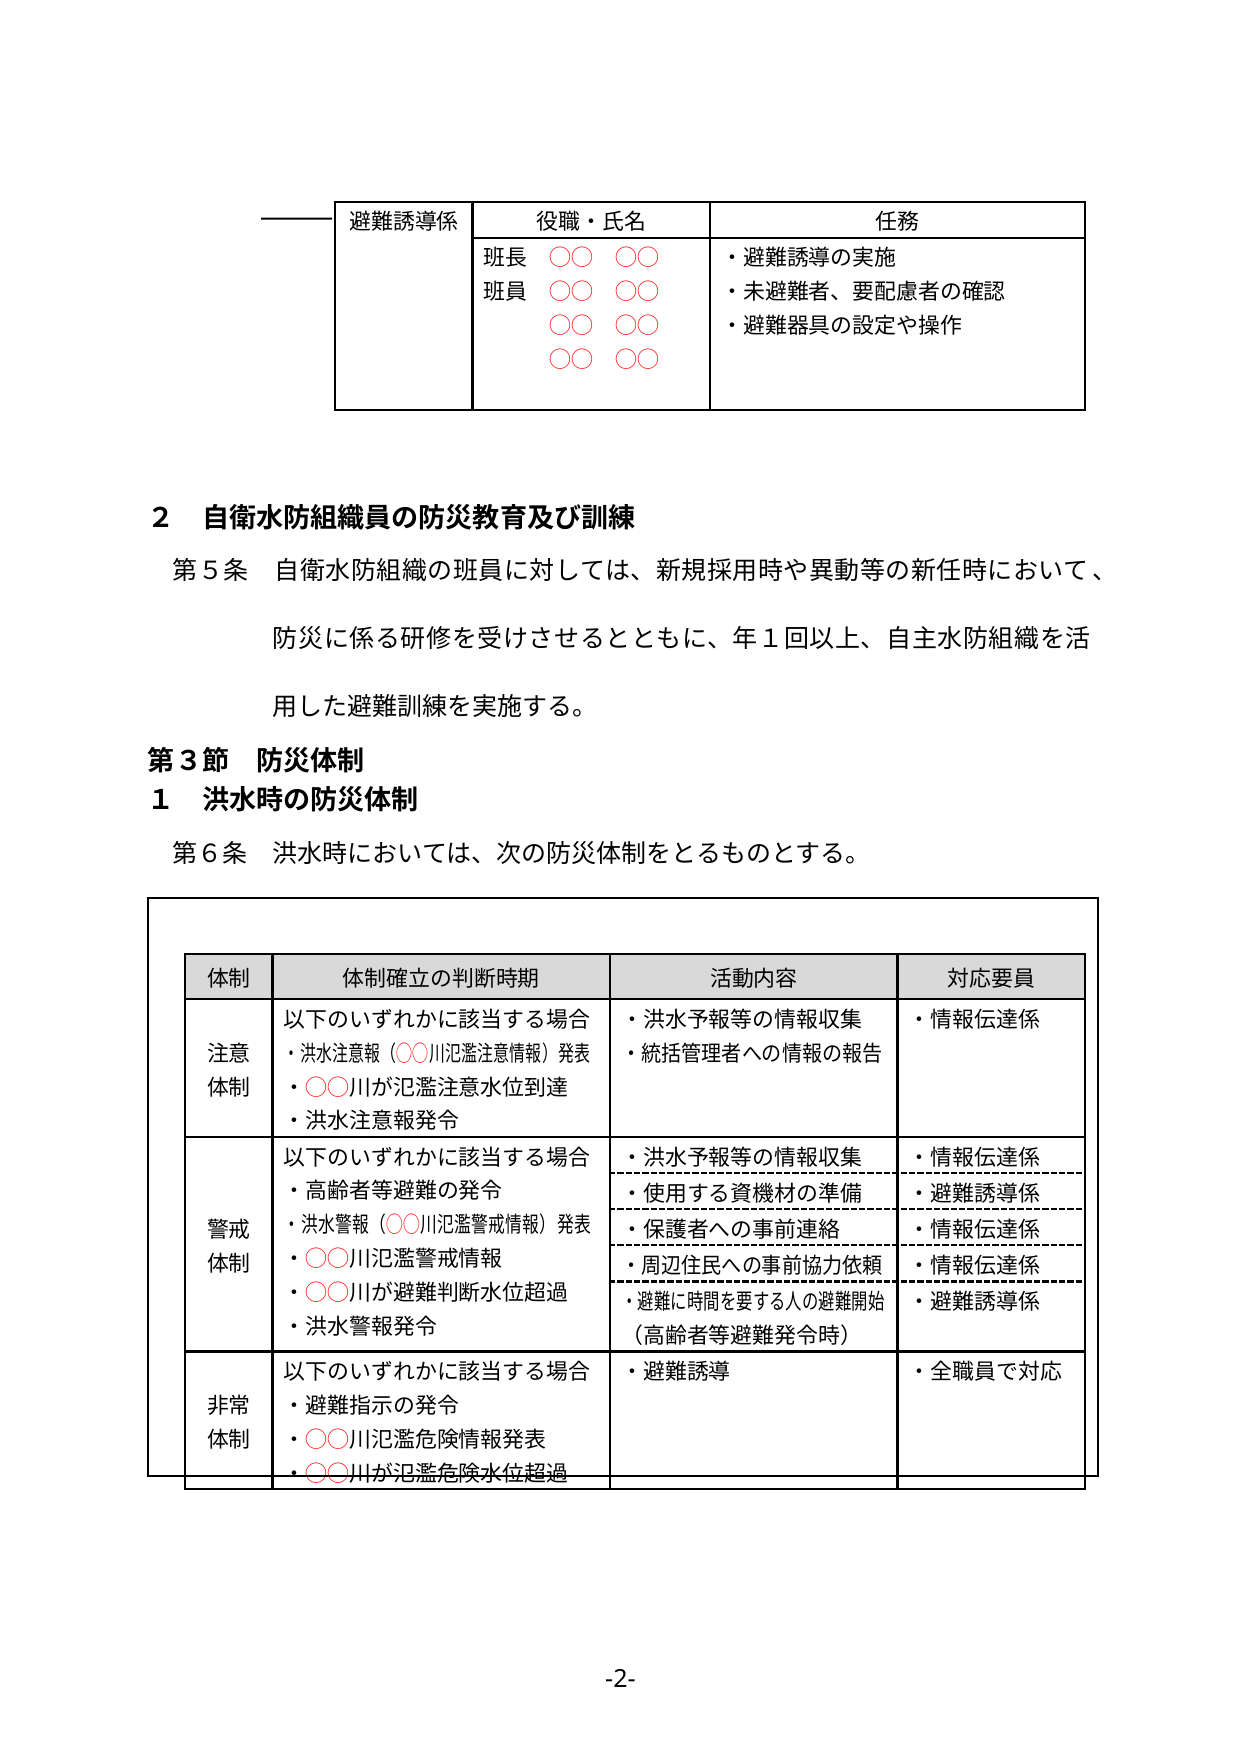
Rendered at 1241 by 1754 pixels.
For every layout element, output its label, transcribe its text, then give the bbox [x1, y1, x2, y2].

table_cell ・情報伝達係 [899, 1208, 1084, 1244]
table_cell ・避難誘導係 [899, 1172, 1084, 1208]
table_cell 以下のいずれかに該当する場合 ・避難指示の発令 ・◯◯川氾濫危険情報発表 ・◯◯川が氾濫危険水位超過 [274, 1353, 609, 1475]
table_header 役職・氏名 [474, 203, 709, 237]
table_cell ・避難誘導 [611, 1353, 896, 1475]
table_cell ・避難に時間を要する人の避難開始 （高齢者等避難発令時） [611, 1280, 896, 1350]
table_header 任務 [711, 203, 1084, 237]
table_cell ・周辺住民への事前協力依頼 [611, 1244, 896, 1280]
table_cell 以下のいずれかに該当する場合 ・高齢者等避難の発令 ・洪水警報（◯◯川氾濫警戒情報）発表 ・◯◯川氾濫警戒情報 ・◯◯川が避難判断水位超過 ・洪水警報発令 [274, 1138, 609, 1350]
table_cell 警戒 体制 [186, 1138, 271, 1350]
table_cell 以下のいずれかに該当する場合 ・洪水注意報（◯◯川氾濫注意情報）発表 ・◯◯川が氾濫注意水位到達 ・洪水注意報発令 [274, 1000, 609, 1136]
table_header 体制 [186, 955, 271, 998]
table_header 対応要員 [899, 955, 1084, 998]
table_cell ・保護者への事前連絡 [611, 1208, 896, 1244]
table_header 活動内容 [611, 955, 896, 998]
table_cell ・情報伝達係 [899, 1000, 1084, 1136]
table_header 避難誘導係 [336, 203, 471, 409]
table_cell ・情報伝達係 [899, 1138, 1084, 1172]
table_cell ・洪水予報等の情報収集 [611, 1138, 896, 1172]
text 第５条 自衛水防組織の班員に対しては、新規採用時や異動等の新任時において、防災に係る研修を受けさせるとともに、年１回以上、自主水防組織を活用した避難訓練を実施する。 [173, 535, 1092, 739]
table_cell ・洪水予報等の情報収集 ・統括管理者への情報の報告 [611, 1000, 896, 1136]
table_cell 非常 体制 [186, 1353, 271, 1475]
text 第３節 防災体制 [148, 739, 1092, 778]
table_cell ・情報伝達係 [899, 1244, 1084, 1280]
text ２ 自衛水防組織員の防災教育及び訓練 [148, 496, 1092, 535]
text １ 洪水時の防災体制 [148, 778, 1092, 817]
table_cell ・全職員で対応 [899, 1353, 1084, 1475]
table_header 体制確立の判断時期 [274, 955, 609, 998]
table_cell 班長 ◯◯ ◯◯ 班員 ◯◯ ◯◯ ◯◯ ◯◯ ◯◯ ◯◯ [474, 239, 709, 409]
table_cell ・避難誘導係 [899, 1280, 1084, 1350]
text 第６条 洪水時においては、次の防災体制をとるものとする。 [173, 817, 1092, 885]
table_cell ・避難誘導の実施 ・未避難者、要配慮者の確認 ・避難器具の設定や操作 [711, 239, 1084, 409]
table_cell 注意 体制 [186, 1000, 271, 1136]
table_cell ・使用する資機材の準備 [611, 1172, 896, 1208]
